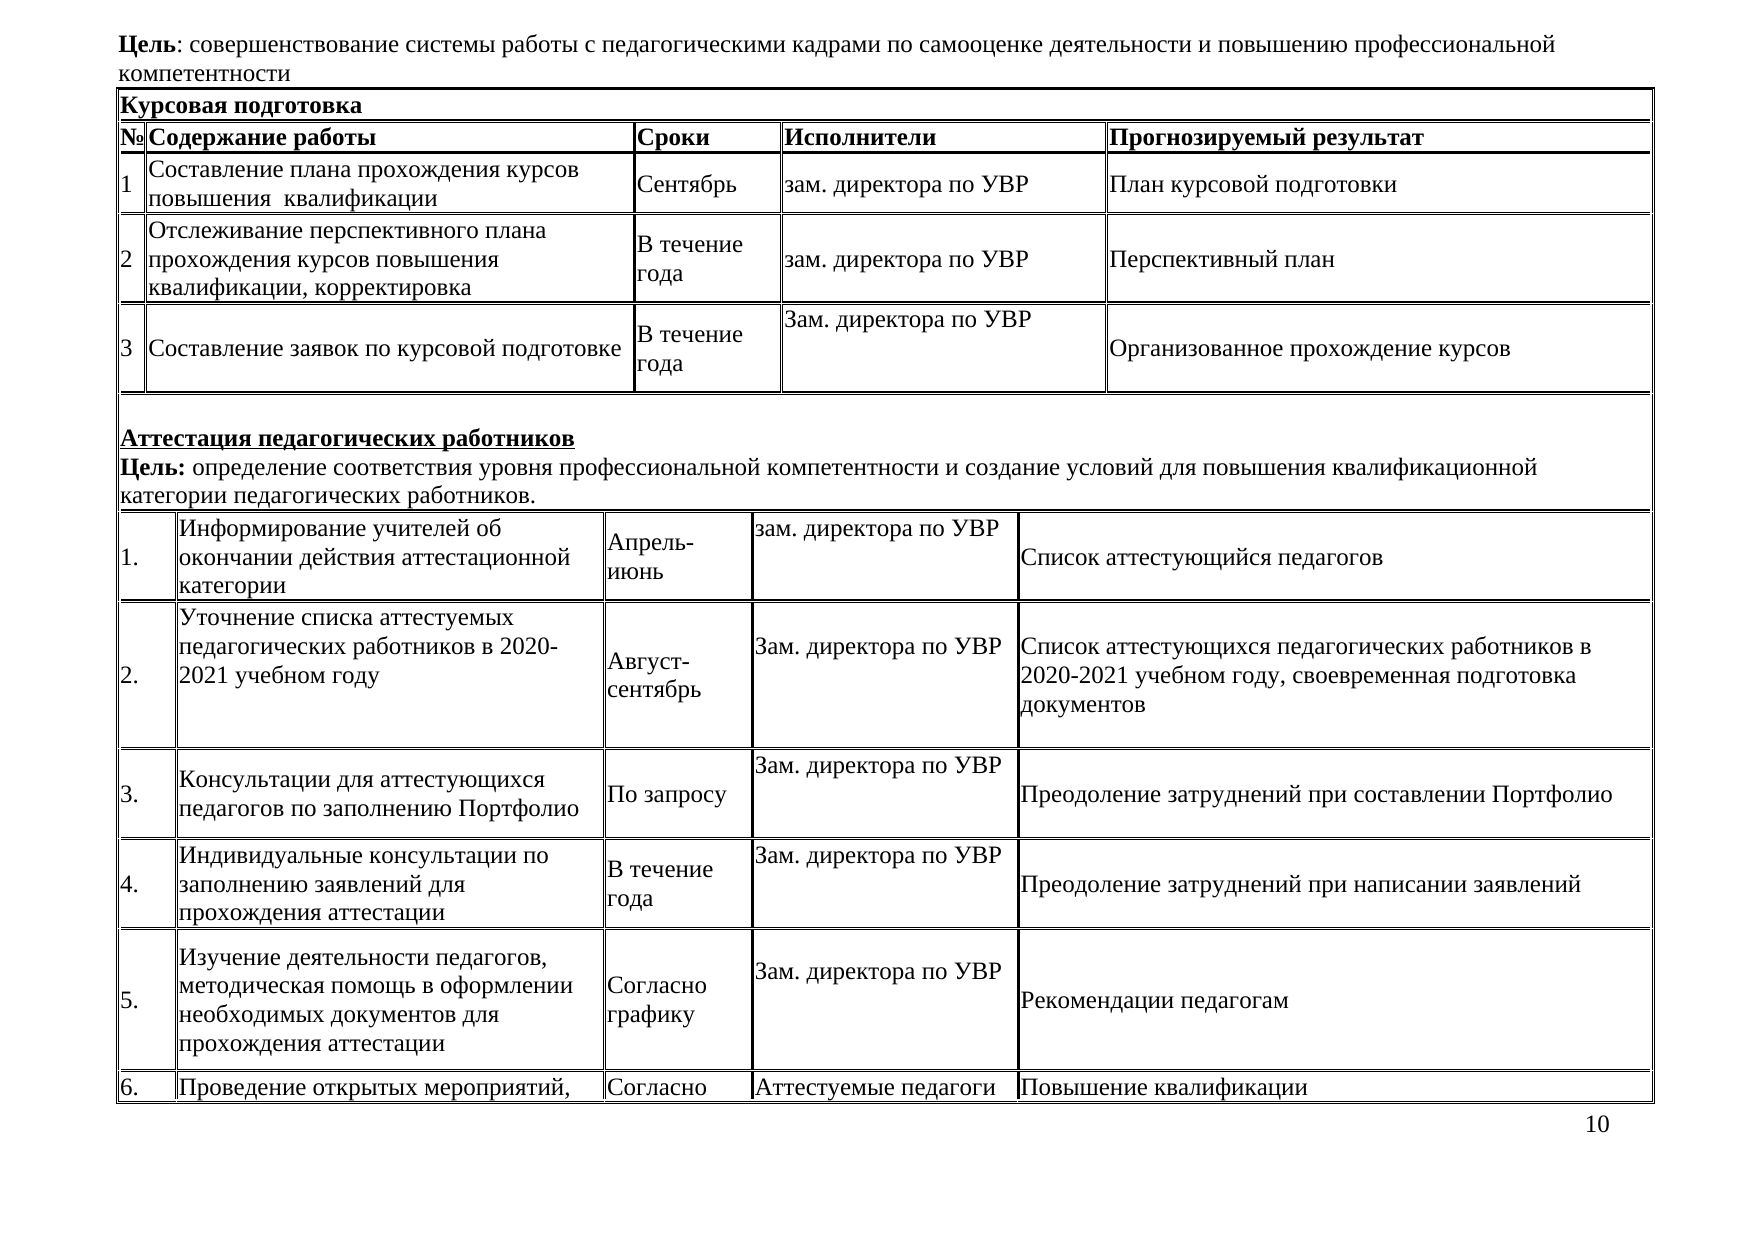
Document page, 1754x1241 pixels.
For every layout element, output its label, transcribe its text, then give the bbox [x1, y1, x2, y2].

table_cell Содержание работы [147, 123, 633, 151]
table_cell Список аттестующийся педагогов [1020, 509, 1652, 599]
table_cell Зам. директора по УВР [754, 930, 1017, 1069]
table_cell 2 [118, 212, 146, 301]
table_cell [752, 1072, 1018, 1101]
table_cell Преодоление затруднений при написании заявлений [1018, 837, 1653, 926]
table_cell 1 [119, 151, 144, 212]
table_cell № [119, 119, 144, 151]
table_cell Зам. директора по УВР [783, 305, 1105, 391]
table_cell 4. [118, 837, 176, 926]
table_cell зам. директора по УВР [783, 154, 1105, 212]
table_cell Организованное прохождение курсов [1108, 301, 1652, 391]
table_cell 1. [119, 509, 175, 599]
table_cell Прогнозируемый результат [1108, 119, 1652, 151]
table_header Курсовая подготовка [119, 90, 1652, 119]
text Цель: совершенствование системы работы с педагогическими кадрами по самооценке деятельности и повышению профессиональной компетентности [118, 29, 1609, 87]
table_cell 5. [119, 926, 175, 1069]
table_cell Сроки [636, 123, 780, 151]
table_cell Апрель-июнь [606, 513, 751, 599]
table_cell План курсовой подготовки [1108, 151, 1652, 212]
table_cell Зам. директора по УВР [754, 750, 1017, 837]
table_cell зам. директора по УВР [754, 513, 1017, 599]
table_cell Информирование учителей об окончании действия аттестационной категории [178, 513, 603, 599]
table_cell Уточнение списка аттестуемых педагогических работников в 2020-2021 учебном году [178, 603, 603, 747]
table_cell Составление заявок по курсовой подготовке [147, 305, 633, 391]
table_cell зам. директора по УВР [783, 215, 1105, 301]
table_cell Сентябрь [636, 154, 780, 212]
table_cell Консультации для аттестующихся педагогов по заполнению Портфолио [178, 750, 603, 837]
table_cell 6. [118, 1069, 176, 1101]
table_cell Преодоление затруднений при составлении Портфолио [1018, 747, 1653, 837]
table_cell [1018, 1069, 1653, 1101]
table_cell Согласно графику [606, 930, 751, 1069]
table_cell Список аттестующихся педагогических работников в 2020-2021 учебном году, своевременная подготовка документов [1020, 599, 1652, 747]
table_cell 3. [118, 747, 176, 837]
table_cell Согласно графику [605, 1072, 752, 1101]
table_cell Составление плана прохождения курсов повышения квалификации [147, 154, 633, 212]
table_cell Зам. директора по УВР [754, 840, 1017, 926]
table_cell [176, 1072, 604, 1101]
table_cell 3 [119, 301, 144, 391]
table_cell В течение года [606, 840, 751, 926]
table_cell Перспективный план [1107, 212, 1653, 301]
table_cell Исполнители [783, 123, 1105, 151]
table_cell 2. [119, 599, 175, 747]
table_cell В течение года [636, 305, 780, 391]
table_cell Август-сентябрь [606, 603, 751, 747]
table_cell В течение года [636, 215, 780, 301]
table_cell Рекомендации педагогам [1020, 926, 1652, 1069]
table_cell Изучение деятельности педагогов, методическая помощь в оформлении необходимых документов для прохождения аттестации [178, 930, 603, 1069]
table_cell Индивидуальные консультации по заполнению заявлений для прохождения аттестации [178, 840, 603, 926]
table_cell Зам. директора по УВР [754, 603, 1017, 747]
table_cell Отслеживание перспективного плана прохождения курсов повышения квалификации, корректировка [147, 215, 633, 301]
table_cell Аттестация педагогических работников Цель: определение соответствия уровня профессиональной компетентности и создание условий для повышения квалификационной категории педагогических работников. [119, 391, 1652, 509]
table_cell По запросу [606, 750, 751, 837]
